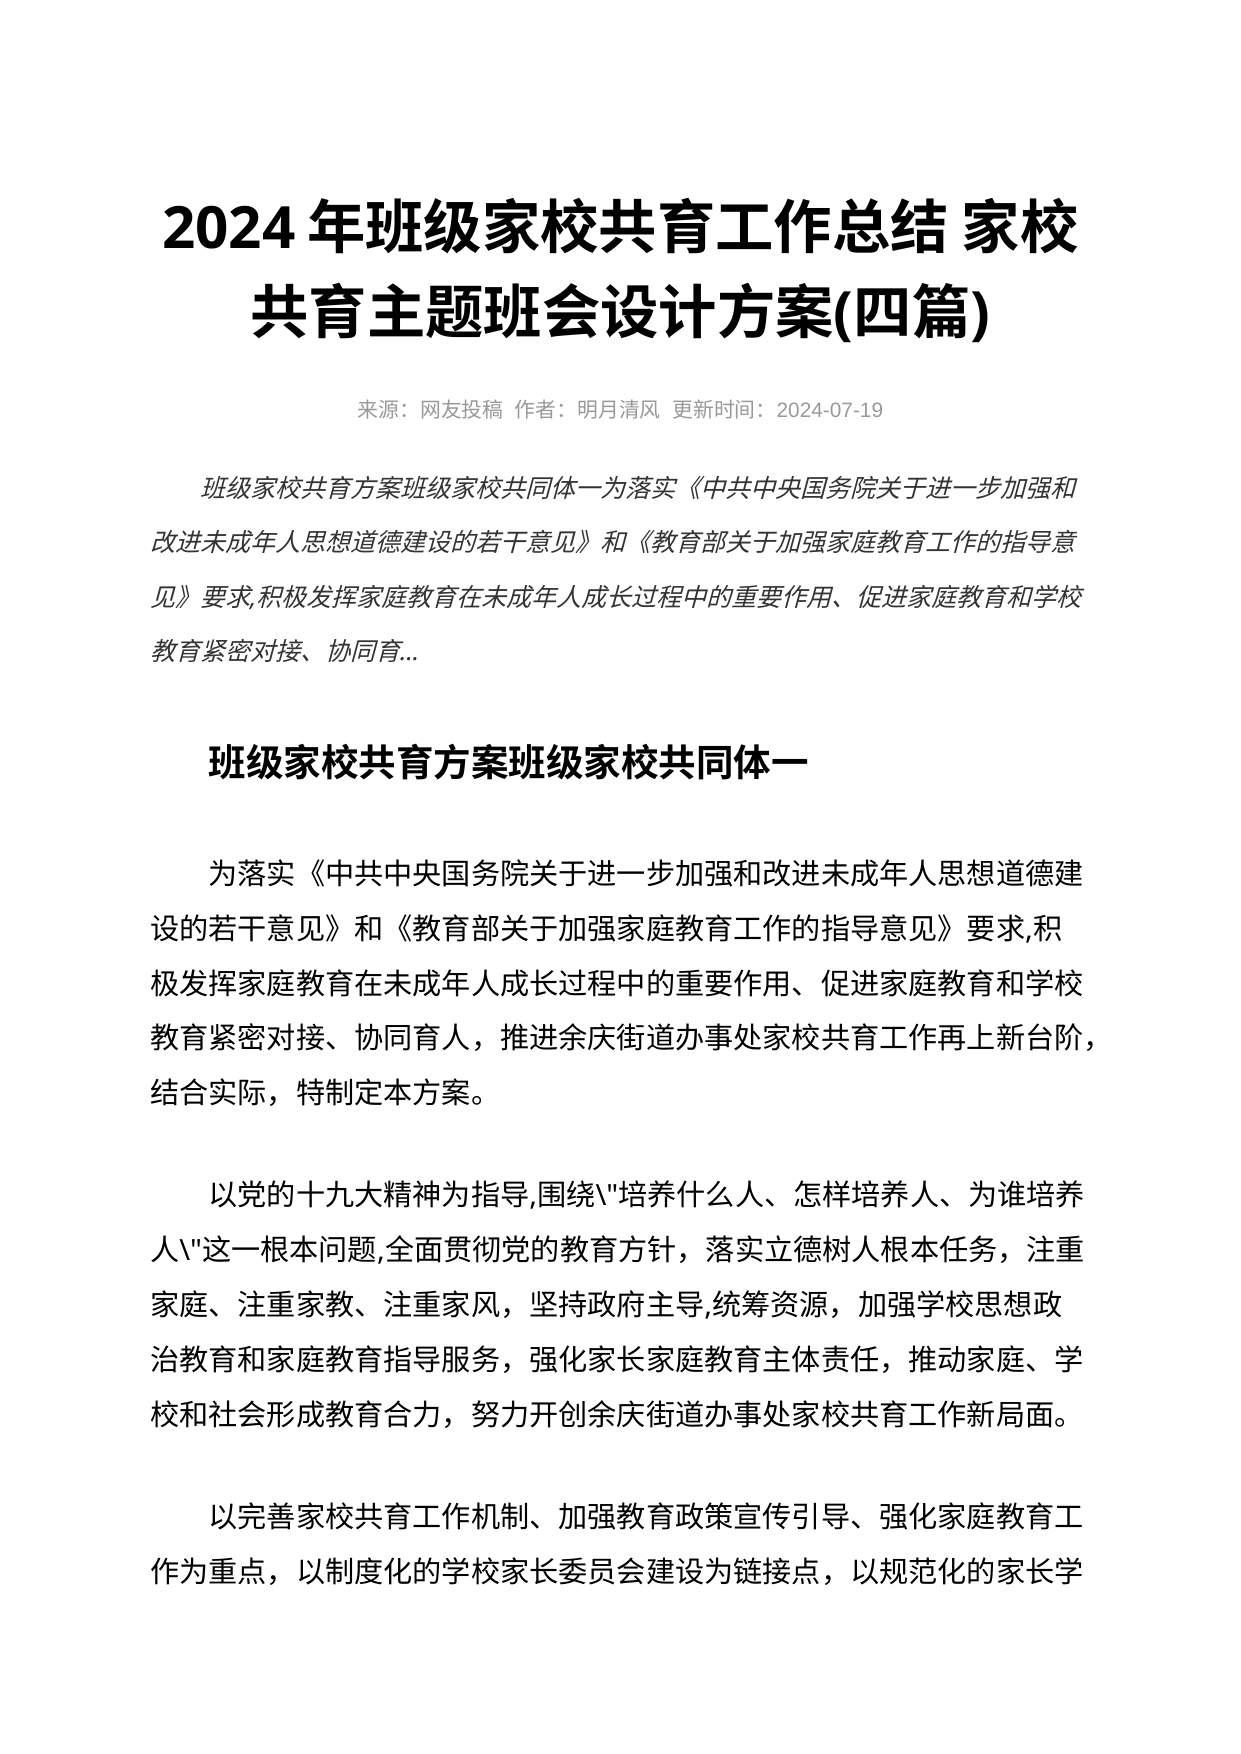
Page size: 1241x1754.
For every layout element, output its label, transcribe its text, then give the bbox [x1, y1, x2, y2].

text 为落实《中共中央国务院关于进一步加强和改进未成年人思想道德建设的若干意见》和《教育部关于加强家庭教育工作的指导意见》要求,积极发挥家庭教育在未成年人成长过程中的重要作用、促进家庭教育和学校教育紧密对接、协同育人，推进余庆街道办事处家校共育工作再上新台阶，结合实际，特制定本方案。 [150, 850, 1090, 1112]
text 来源：网友投稿 作者：明月清风 更新时间：2024-07-19 [150, 398, 1090, 422]
text 班级家校共育方案班级家校共同体一为落实《中共中央国务院关于进一步加强和改进未成年人思想道德建设的若干意见》和《教育部关于加强家庭教育工作的指导意见》要求,积极发挥家庭教育在未成年人成长过程中的重要作用、促进家庭教育和学校教育紧密对接、协同育... [150, 468, 1090, 668]
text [150, 1493, 1090, 1591]
text 以党的十九大精神为指导,围绕\"培养什么人、怎样培养人、为谁培养人\"这一根本问题,全面贯彻党的教育方针，落实立德树人根本任务，注重家庭、注重家教、注重家风，坚持政府主导,统筹资源，加强学校思想政治教育和家庭教育指导服务，强化家长家庭教育主体责任，推动家庭、学校和社会形成教育合力，努力开创余庆街道办事处家校共育工作新局面。 [150, 1172, 1090, 1434]
text 班级家校共育方案班级家校共同体一 [150, 733, 1090, 787]
subtitle 2024年班级家校共育工作总结 家校共育主题班会设计方案(四篇) [150, 181, 1090, 351]
